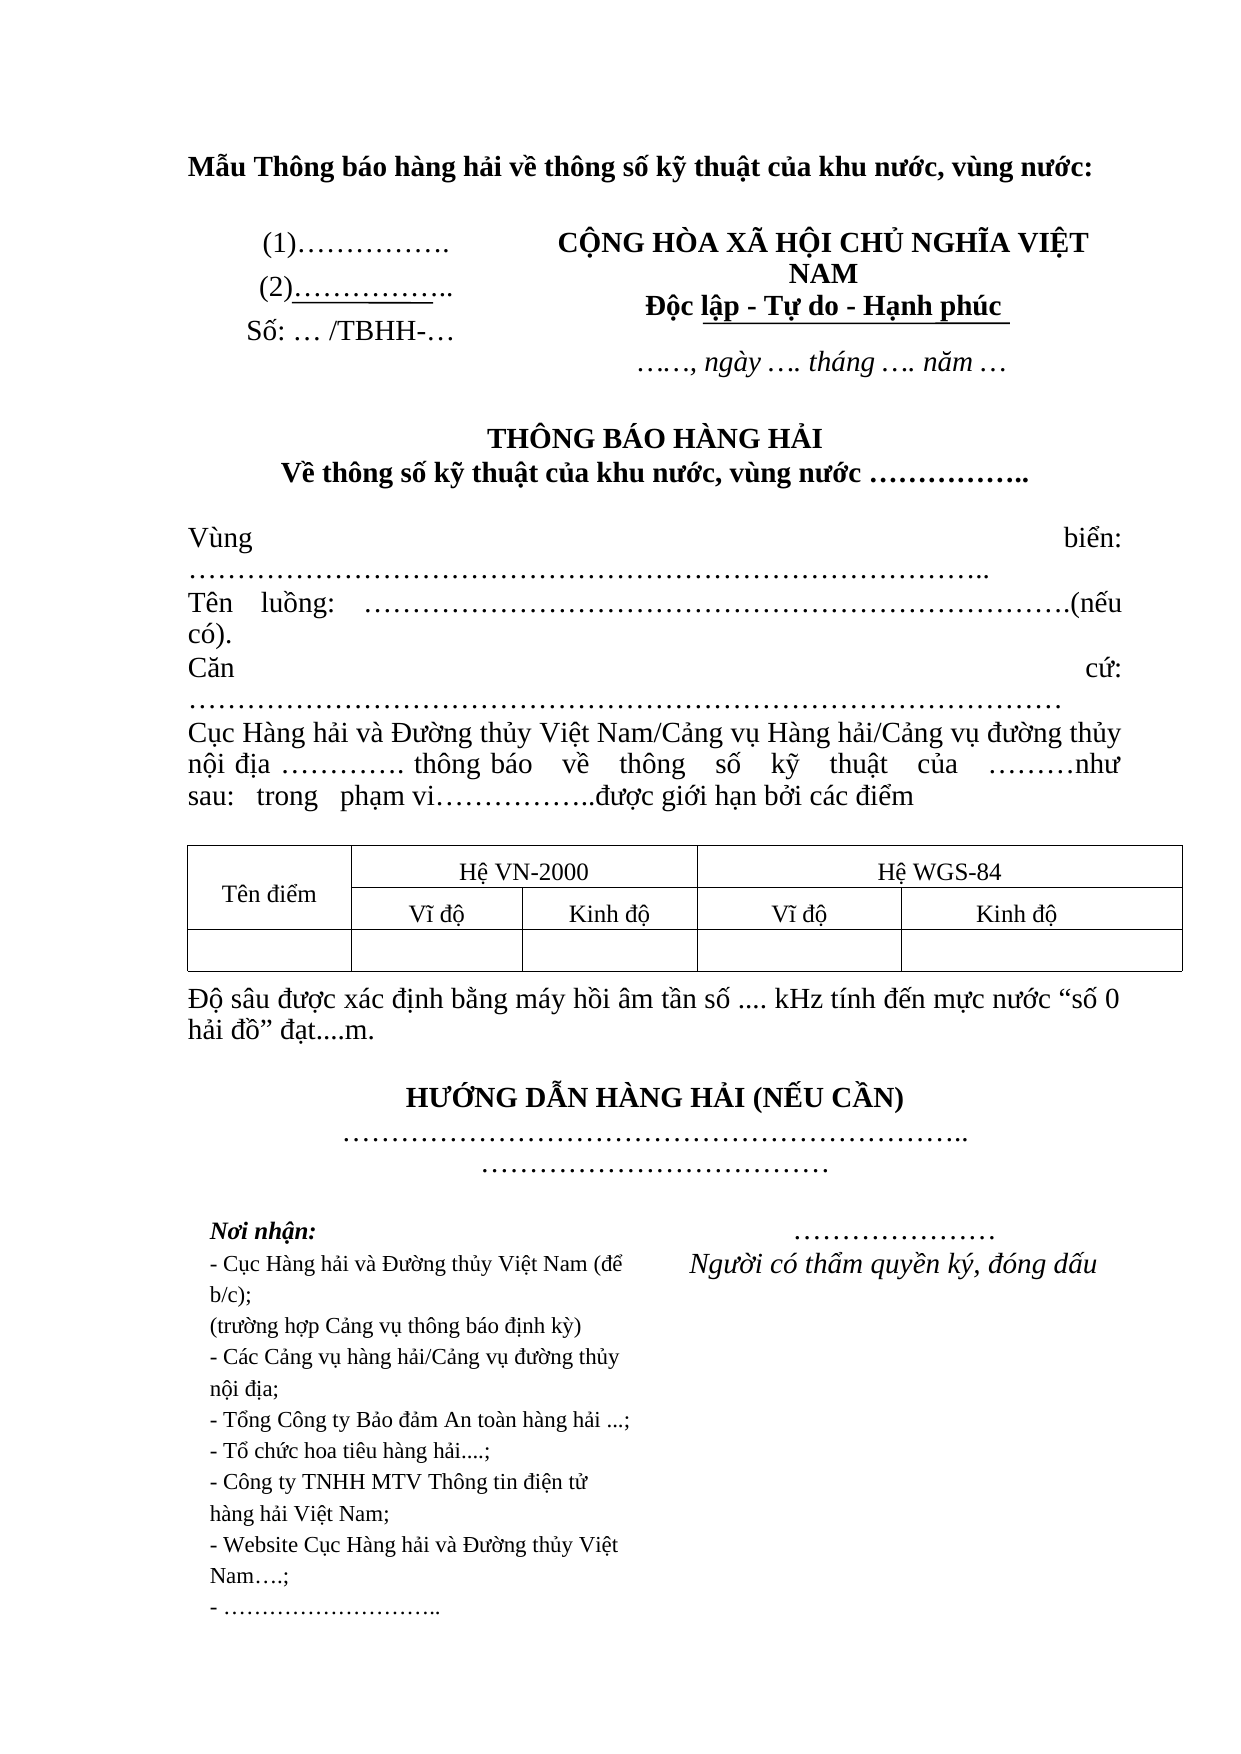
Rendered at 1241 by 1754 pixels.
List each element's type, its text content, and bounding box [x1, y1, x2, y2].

table_cell [188, 930, 351, 971]
text Căn cứ:……………………………………………………………………………… [188, 653, 1122, 715]
table_header ………………… Người có thẩm quyền ký, đóng dấu [656, 1212, 1122, 1621]
text Mẫu Thông báo hàng hải về thông số kỹ thuật của khu nước, vùng nước: [188, 150, 1122, 181]
table_cell [698, 930, 901, 971]
table_header CỘNG HÒA XÃ HỘI CHỦ NGHĨA VIỆT NAM Độc lập - Tự do - Hạnh phúc ……, ngày …. tháng …. năm … [514, 215, 1122, 390]
text Về thông số kỹ thuật của khu nước, vùng nước …………….. [188, 458, 1122, 489]
text Cục Hàng hải và Đường thủy Việt Nam/Cảng vụ Hàng hải/Cảng vụ đường thủy nội địa …………. thông báo về thông số kỹ thuật của ………như sau: trong phạm vi……………..được giới hạn bởi các điểm [188, 718, 1122, 811]
text HƯỚNG DẪN HÀNG HẢI (NẾU CẦN) [188, 1082, 1122, 1113]
table_cell Vĩ độ [352, 888, 522, 929]
text Độ sâu được xác định bằng máy hồi âm tần số .... kHz tính đến mực nước “số 0 hải đồ” đạt....m. [188, 983, 1122, 1046]
table_header Hệ WGS-84 [698, 846, 1182, 887]
table_header Hệ VN-2000 [352, 846, 697, 887]
text Tên luồng: ……………………………………………………………….(nếu có). [188, 588, 1122, 650]
table_cell [352, 930, 522, 971]
table_header (1)……………. (2)…………….. Số: … /TBHH-… [188, 215, 514, 390]
table_cell Kinh độ [902, 888, 1182, 929]
table_header Tên điểm [188, 846, 351, 929]
text ………………………………………………………..……………………………… [188, 1116, 1122, 1178]
table_cell [523, 930, 697, 971]
table_header Nơi nhận: - Cục Hàng hải và Đường thủy Việt Nam (để b/c); (trường hợp Cảng vụ thông báo định kỳ) - Các Cảng vụ hàng hải/Cảng vụ đường thủy nội địa; - Tổng Công ty Bảo đảm An toàn hàng hải ...; - Tổ chức hoa tiêu hàng hải....; - Công ty TNHH MTV Thông tin điện tử hàng hải Việt Nam; - Website Cục Hàng hải và Đường thủy Việt Nam….; - ……………………….. [188, 1212, 656, 1621]
table_cell Vĩ độ [698, 888, 901, 929]
text THÔNG BÁO HÀNG HẢI [188, 424, 1122, 455]
table_cell Kinh độ [523, 888, 697, 929]
table_cell [902, 930, 1182, 971]
text Vùng biển: ……………………………………………………………………….. [188, 523, 1122, 585]
